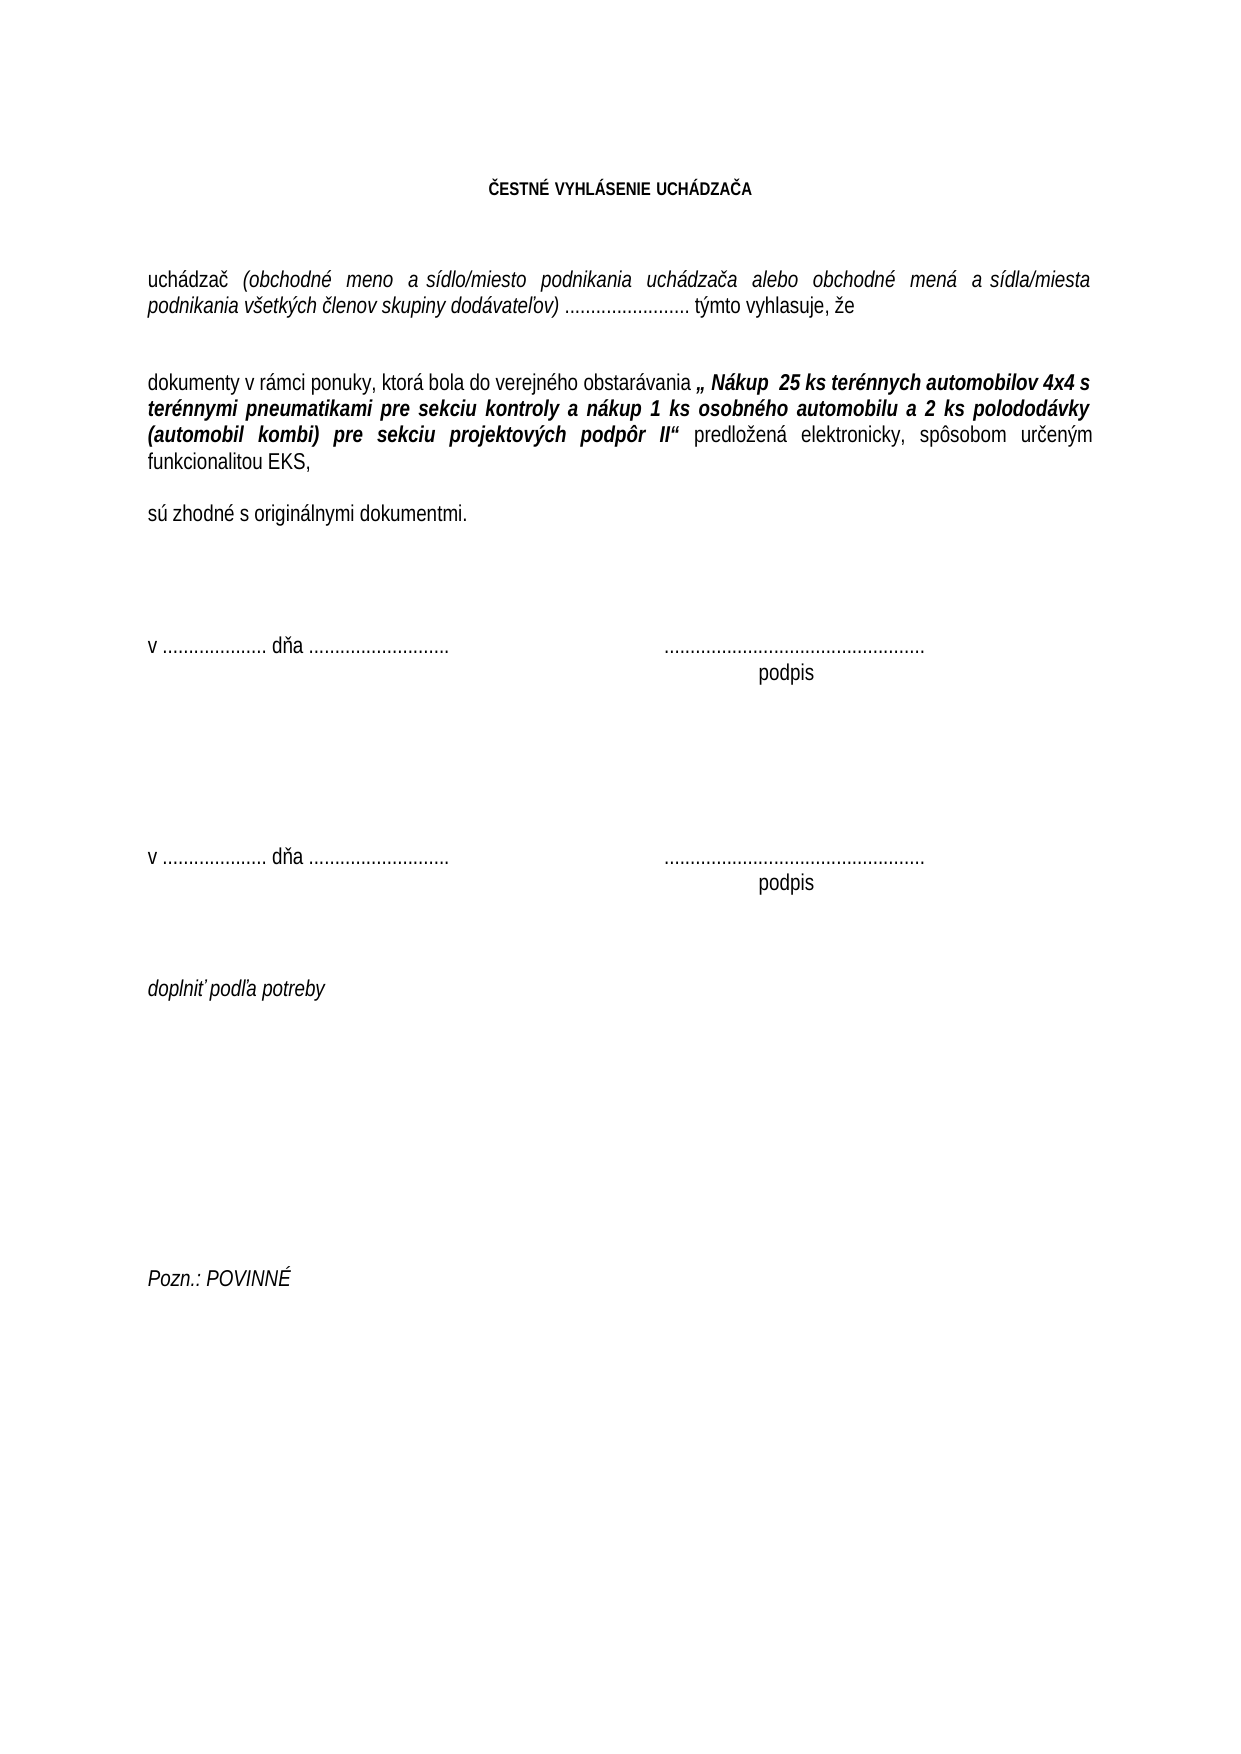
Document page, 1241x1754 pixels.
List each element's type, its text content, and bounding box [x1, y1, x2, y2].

text podpis [148, 869, 1093, 896]
text Pozn.: POVINNÉ [148, 1264, 1093, 1291]
text podpis [148, 658, 1093, 685]
text dokumenty v rámci ponuky, ktorá bola do verejného obstarávania „ Nákup 25 ks terénnych automobilov 4x4 s terénnymi pneumatikami pre sekciu kontroly a nákup 1 ks osobného automobilu a 2 ks polododávky (automobil kombi) pre sekciu projektových podpôr II“ predložená elektronicky, spôsobom určeným funkcionalitou EKS, [148, 368, 1093, 474]
text uchádzač (obchodné meno a sídlo/miesto podnikania uchádzača alebo obchodné mená a sídla/miesta podnikania všetkých členov skupiny dodávateľov) ........................ týmto vyhlasuje, že [148, 266, 1093, 318]
subtitle čestné vyhlásenie uchádzača [148, 174, 1093, 200]
text v .................... dňa ........................... .................................................. [148, 632, 1093, 658]
text doplniť podľa potreby [148, 975, 1093, 1001]
text sú zhodné s originálnymi dokumentmi. [148, 500, 1093, 527]
text v .................... dňa ........................... .................................................. [148, 843, 1093, 869]
